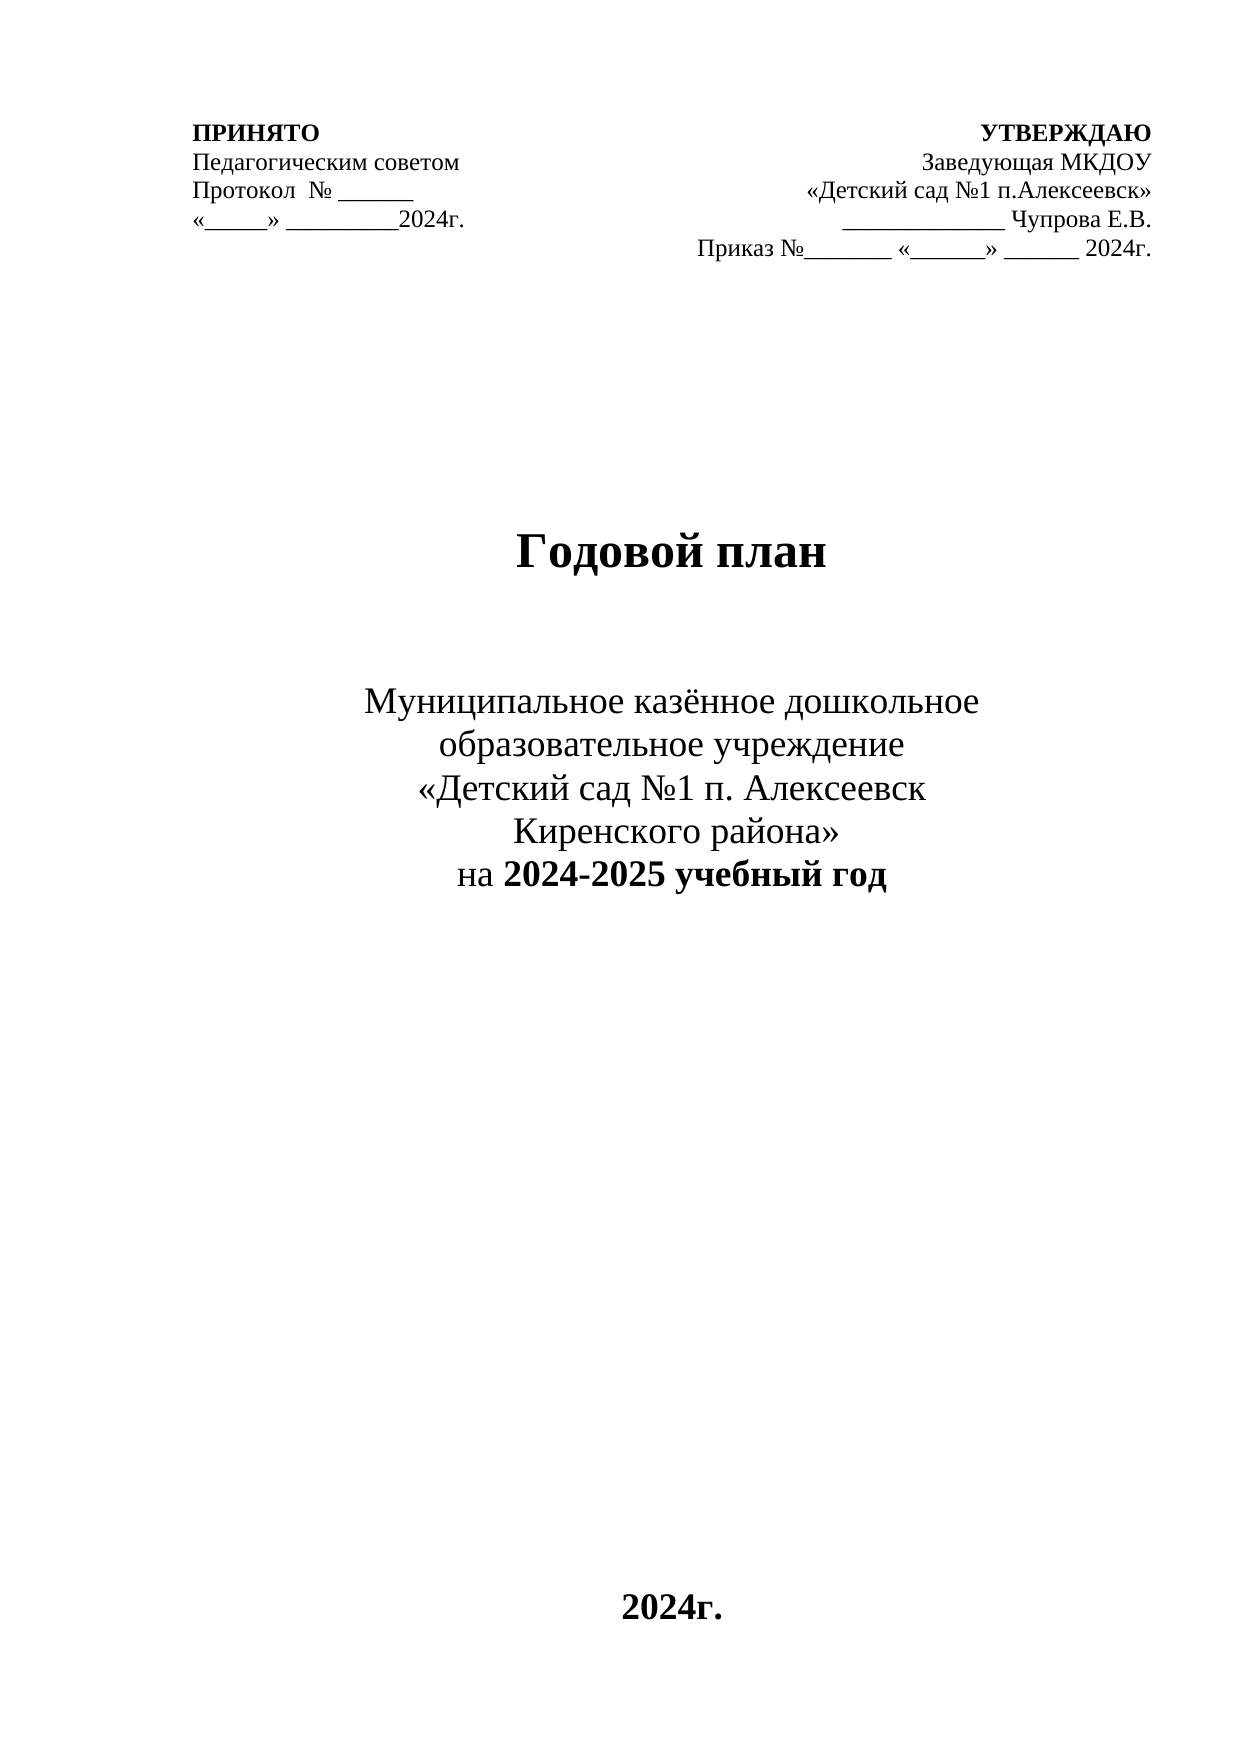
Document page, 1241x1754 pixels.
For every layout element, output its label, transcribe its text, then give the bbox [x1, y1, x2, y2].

text на 2024-2025 учебный год [192, 851, 1152, 894]
table_header ПРИНЯТО Педагогическим советом Протокол № ______ «_____» _________2024г. [181, 118, 672, 291]
text «Детский сад №1 п. Алексеевск [192, 765, 1152, 808]
table_header УТВЕРЖДАЮ Заведующая МКДОУ «Детский сад №1 п.Алексеевск» _____________ Чупрова Е.В. Приказ №_______ «______» ______ 2024г. [672, 118, 1163, 291]
text Годовой план [192, 521, 1152, 578]
text 2024г. [192, 1584, 1152, 1627]
text Киренского района» [192, 808, 1152, 851]
text Муниципальное казённое дошкольное [192, 679, 1152, 722]
text образовательное учреждение [192, 722, 1152, 765]
